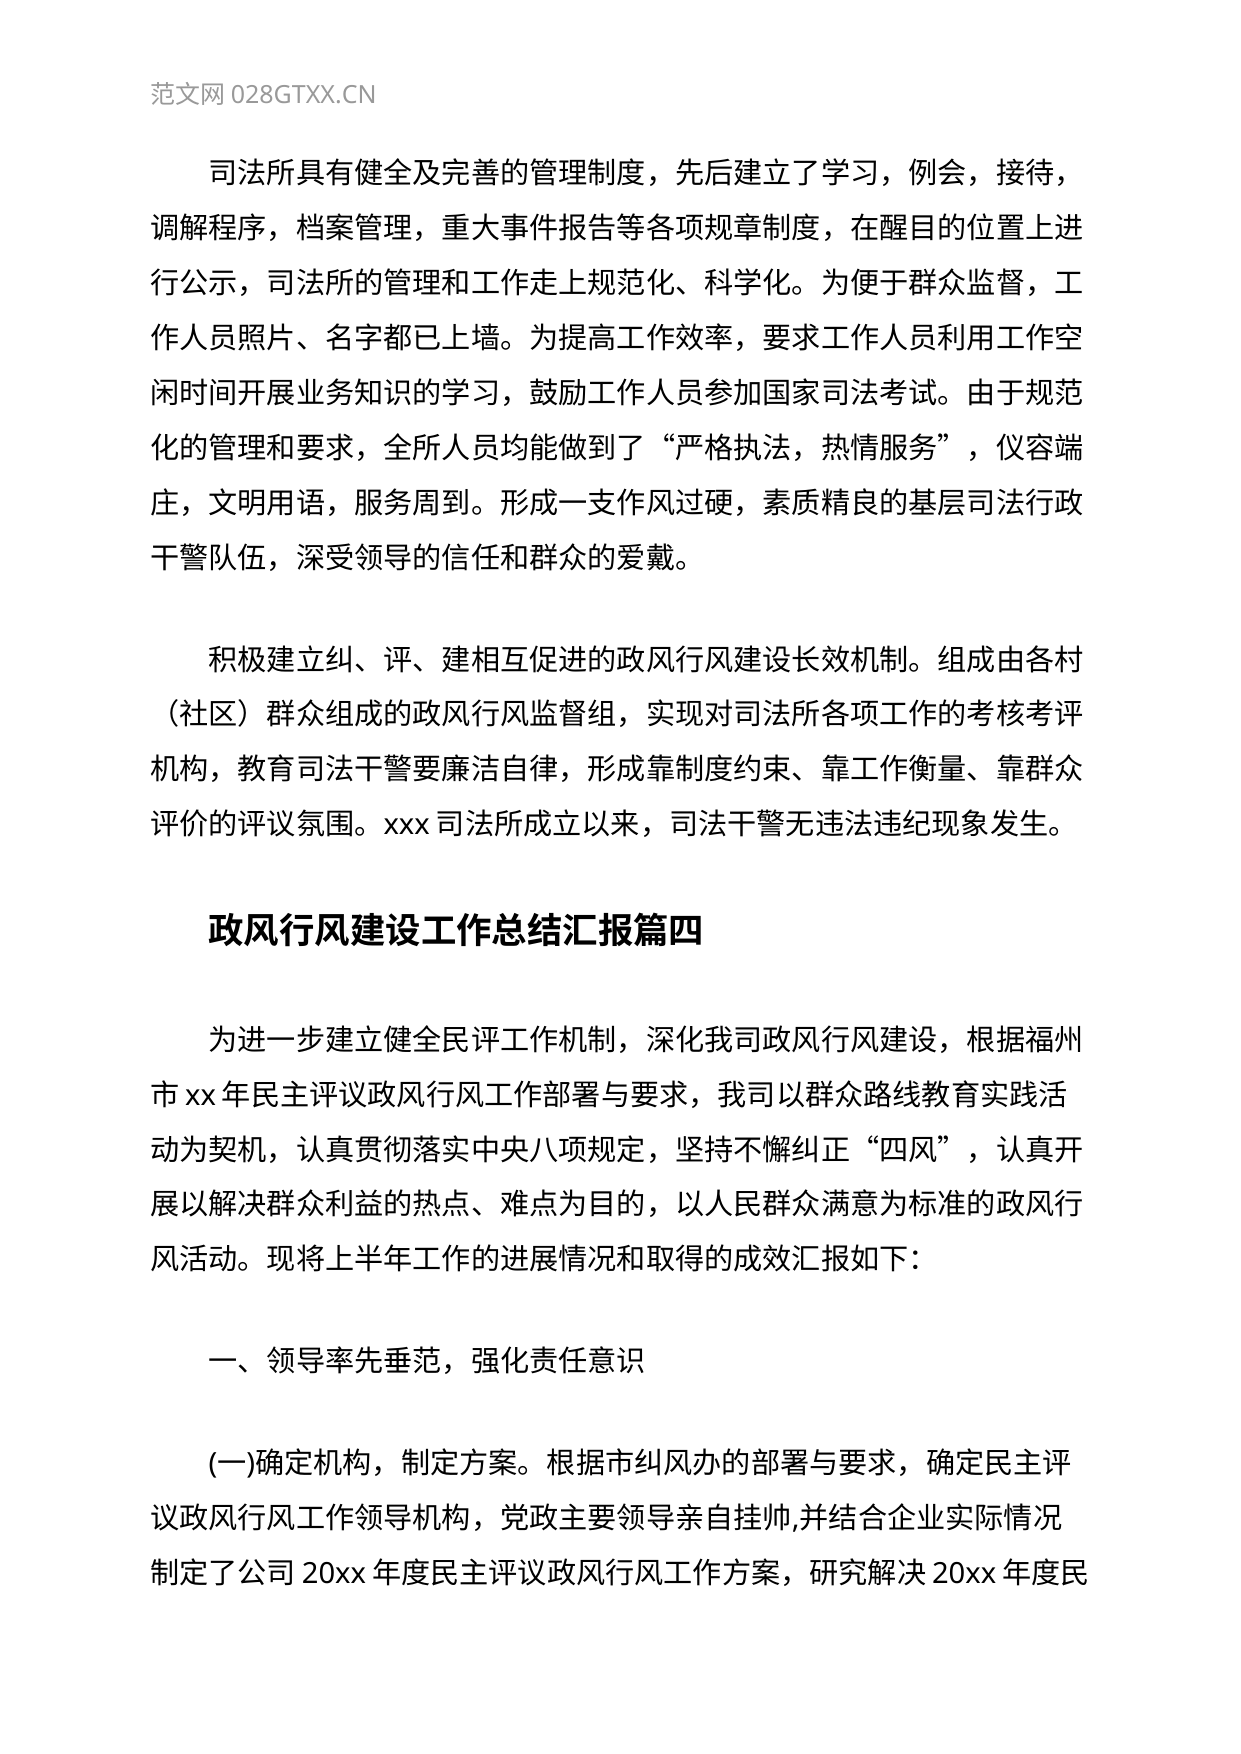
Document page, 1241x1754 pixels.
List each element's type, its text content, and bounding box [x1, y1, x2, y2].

text 积极建立纠、评、建相互促进的政风行风建设长效机制。组成由各村（社区）群众组成的政风行风监督组，实现对司法所各项工作的考核考评机构，教育司法干警要廉洁自律，形成靠制度约束、靠工作衡量、靠群众评价的评议氛围。xxx司法所成立以来，司法干警无违法违纪现象发生。 [150, 636, 1090, 843]
text 政风行风建设工作总结汇报篇四 [150, 903, 1090, 954]
text 司法所具有健全及完善的管理制度，先后建立了学习，例会，接待，调解程序，档案管理，重大事件报告等各项规章制度，在醒目的位置上进行公示，司法所的管理和工作走上规范化、科学化。为便于群众监督，工作人员照片、名字都已上墙。为提高工作效率，要求工作人员利用工作空闲时间开展业务知识的学习，鼓励工作人员参加国家司法考试。由于规范化的管理和要求，全所人员均能做到了“严格执法，热情服务”，仪容端庄，文明用语，服务周到。形成一支作风过硬，素质精良的基层司法行政干警队伍，深受领导的信任和群众的爱戴。 [150, 150, 1090, 577]
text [150, 1439, 1090, 1592]
text 为进一步建立健全民评工作机制，深化我司政风行风建设，根据福州市xx年民主评议政风行风工作部署与要求，我司以群众路线教育实践活动为契机，认真贯彻落实中央八项规定，坚持不懈纠正“四风”，认真开展以解决群众利益的热点、难点为目的，以人民群众满意为标准的政风行风活动。现将上半年工作的进展情况和取得的成效汇报如下： [150, 1016, 1090, 1278]
text 一、领导率先垂范，强化责任意识 [150, 1338, 1090, 1380]
